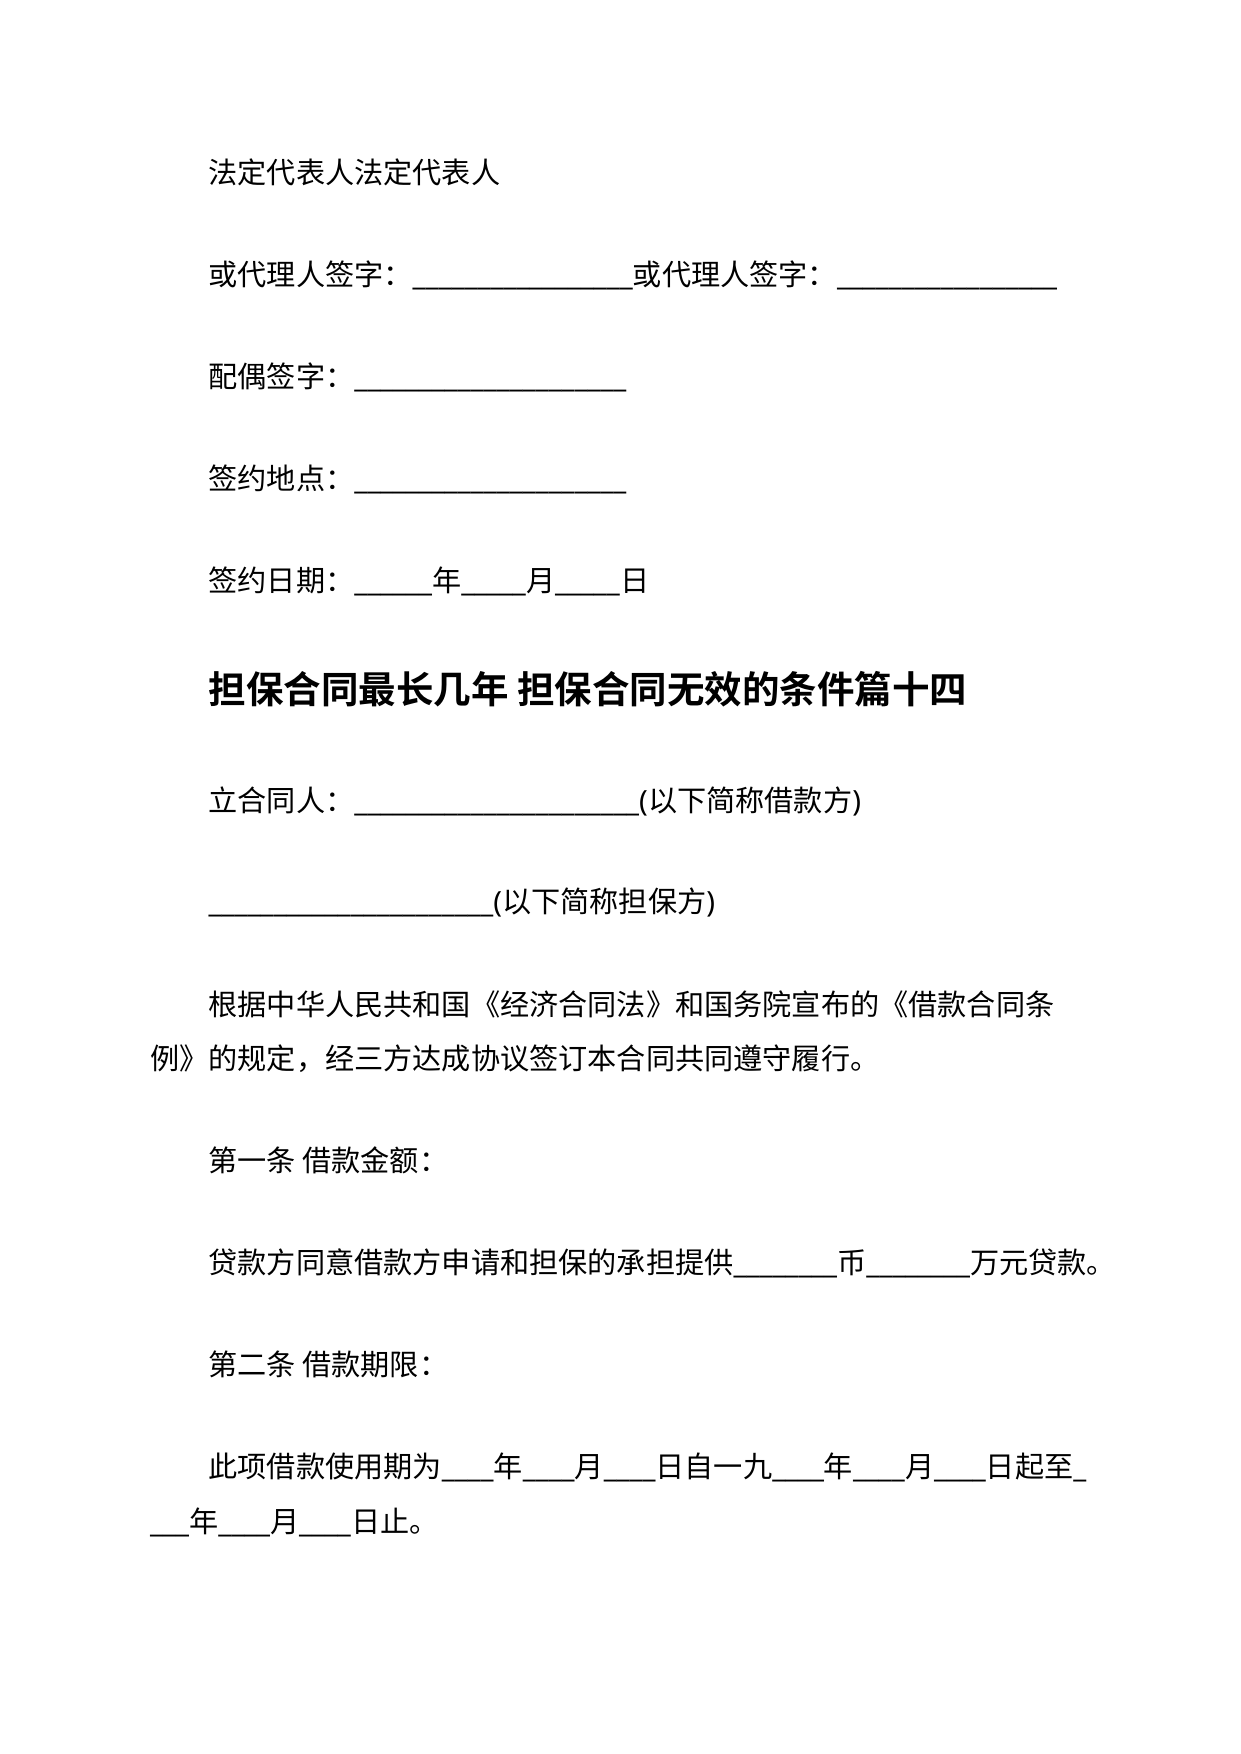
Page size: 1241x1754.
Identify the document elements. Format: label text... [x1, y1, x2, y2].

text 配偶签字：_____________________ [150, 354, 1090, 396]
text ______________________(以下简称担保方) [150, 879, 1090, 921]
text 法定代表人法定代表人 [150, 150, 1090, 192]
text 根据中华人民共和国《经济合同法》和国务院宣布的《借款合同条例》的规定，经三方达成协议签订本合同共同遵守履行。 [150, 981, 1090, 1078]
text 签约地点：_____________________ [150, 456, 1090, 498]
text 贷款方同意借款方申请和担保的承担提供________币________万元贷款。 [150, 1239, 1090, 1282]
text 签约日期：______年_____月_____日 [150, 558, 1090, 600]
text 担保合同最长几年 担保合同无效的条件篇十四 [150, 660, 1090, 714]
text 或代理人签字：_________________或代理人签字：_________________ [150, 252, 1090, 294]
text 立合同人：______________________(以下简称借款方) [150, 777, 1090, 819]
text 此项借款使用期为____年____月____日自一九____年____月____日起至____年____月____日止。 [150, 1443, 1090, 1541]
text 第一条 借款金额： [150, 1138, 1090, 1180]
text 第二条 借款期限： [150, 1341, 1090, 1384]
